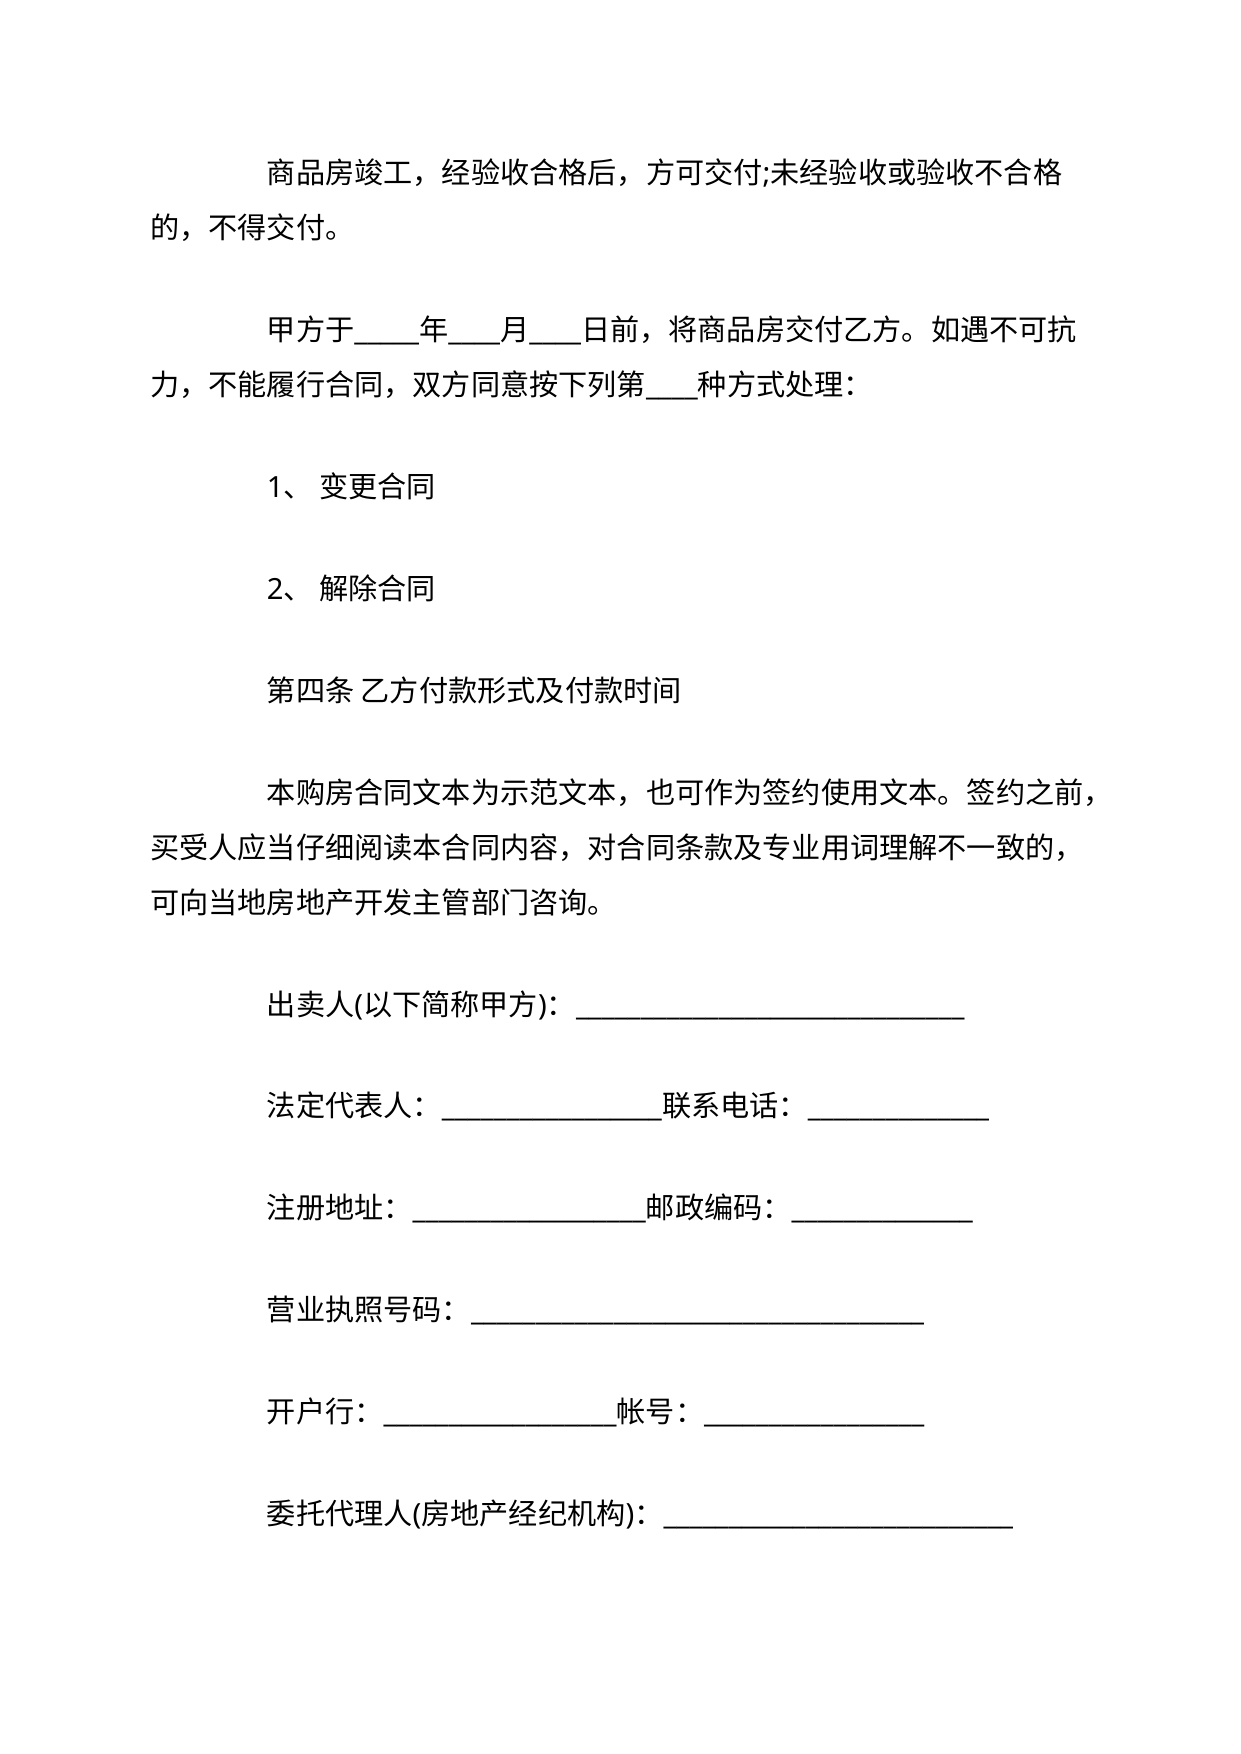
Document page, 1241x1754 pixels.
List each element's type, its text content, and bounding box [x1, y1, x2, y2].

text 2、 解除合同 [150, 566, 1090, 608]
text 法定代表人：_________________联系电话：______________ [150, 1083, 1090, 1125]
text 本购房合同文本为示范文本，也可作为签约使用文本。签约之前，买受人应当仔细阅读本合同内容，对合同条款及专业用词理解不一致的，可向当地房地产开发主管部门咨询。 [150, 769, 1090, 922]
text 注册地址：__________________邮政编码：______________ [150, 1185, 1090, 1227]
text 委托代理人(房地产经纪机构)：___________________________ [150, 1491, 1090, 1533]
text 出卖人(以下简称甲方)：______________________________ [150, 981, 1090, 1023]
text 商品房竣工，经验收合格后，方可交付;未经验收或验收不合格的，不得交付。 [150, 150, 1090, 247]
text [150, 1287, 1090, 1329]
text 第四条 乙方付款形式及付款时间 [150, 668, 1090, 710]
text 甲方于_____年____月____日前，将商品房交付乙方。如遇不可抗力，不能履行合同，双方同意按下列第____种方式处理： [150, 307, 1090, 404]
text 开户行：__________________帐号：_________________ [150, 1389, 1090, 1431]
text 1、 变更合同 [150, 464, 1090, 506]
